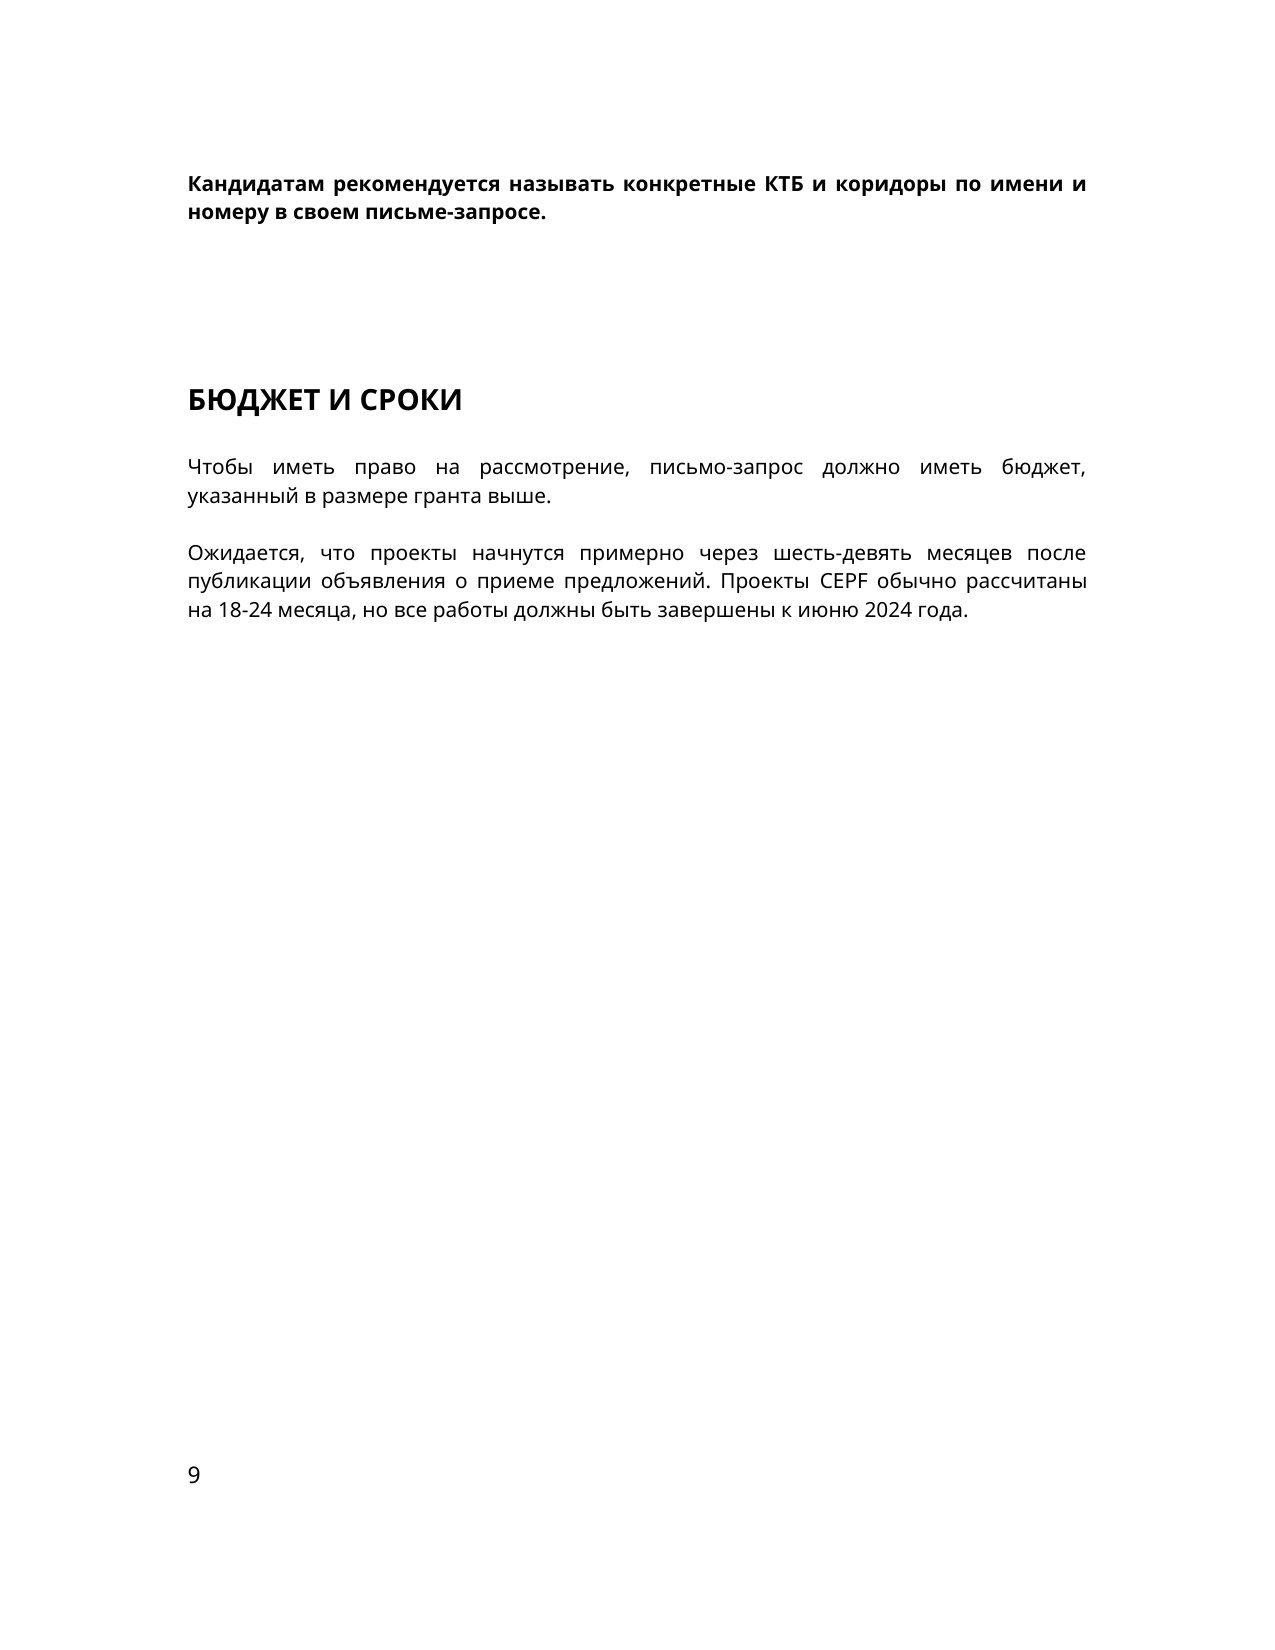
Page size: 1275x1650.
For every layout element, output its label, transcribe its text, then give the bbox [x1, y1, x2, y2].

text БЮДЖЕТ И СРОКИ [187, 379, 1087, 418]
text Ожидается, что проекты начнутся примерно через шесть-девять месяцев после публикации объявления о приеме предложений. Проекты CEPF обычно рассчитаны на 18-24 месяца, но все работы должны быть завершены к июню 2024 года. [187, 538, 1087, 623]
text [187, 169, 1087, 226]
text Чтобы иметь право на рассмотрение, письмо-запрос должно иметь бюджет, указанный в размере гранта выше. [187, 452, 1087, 509]
